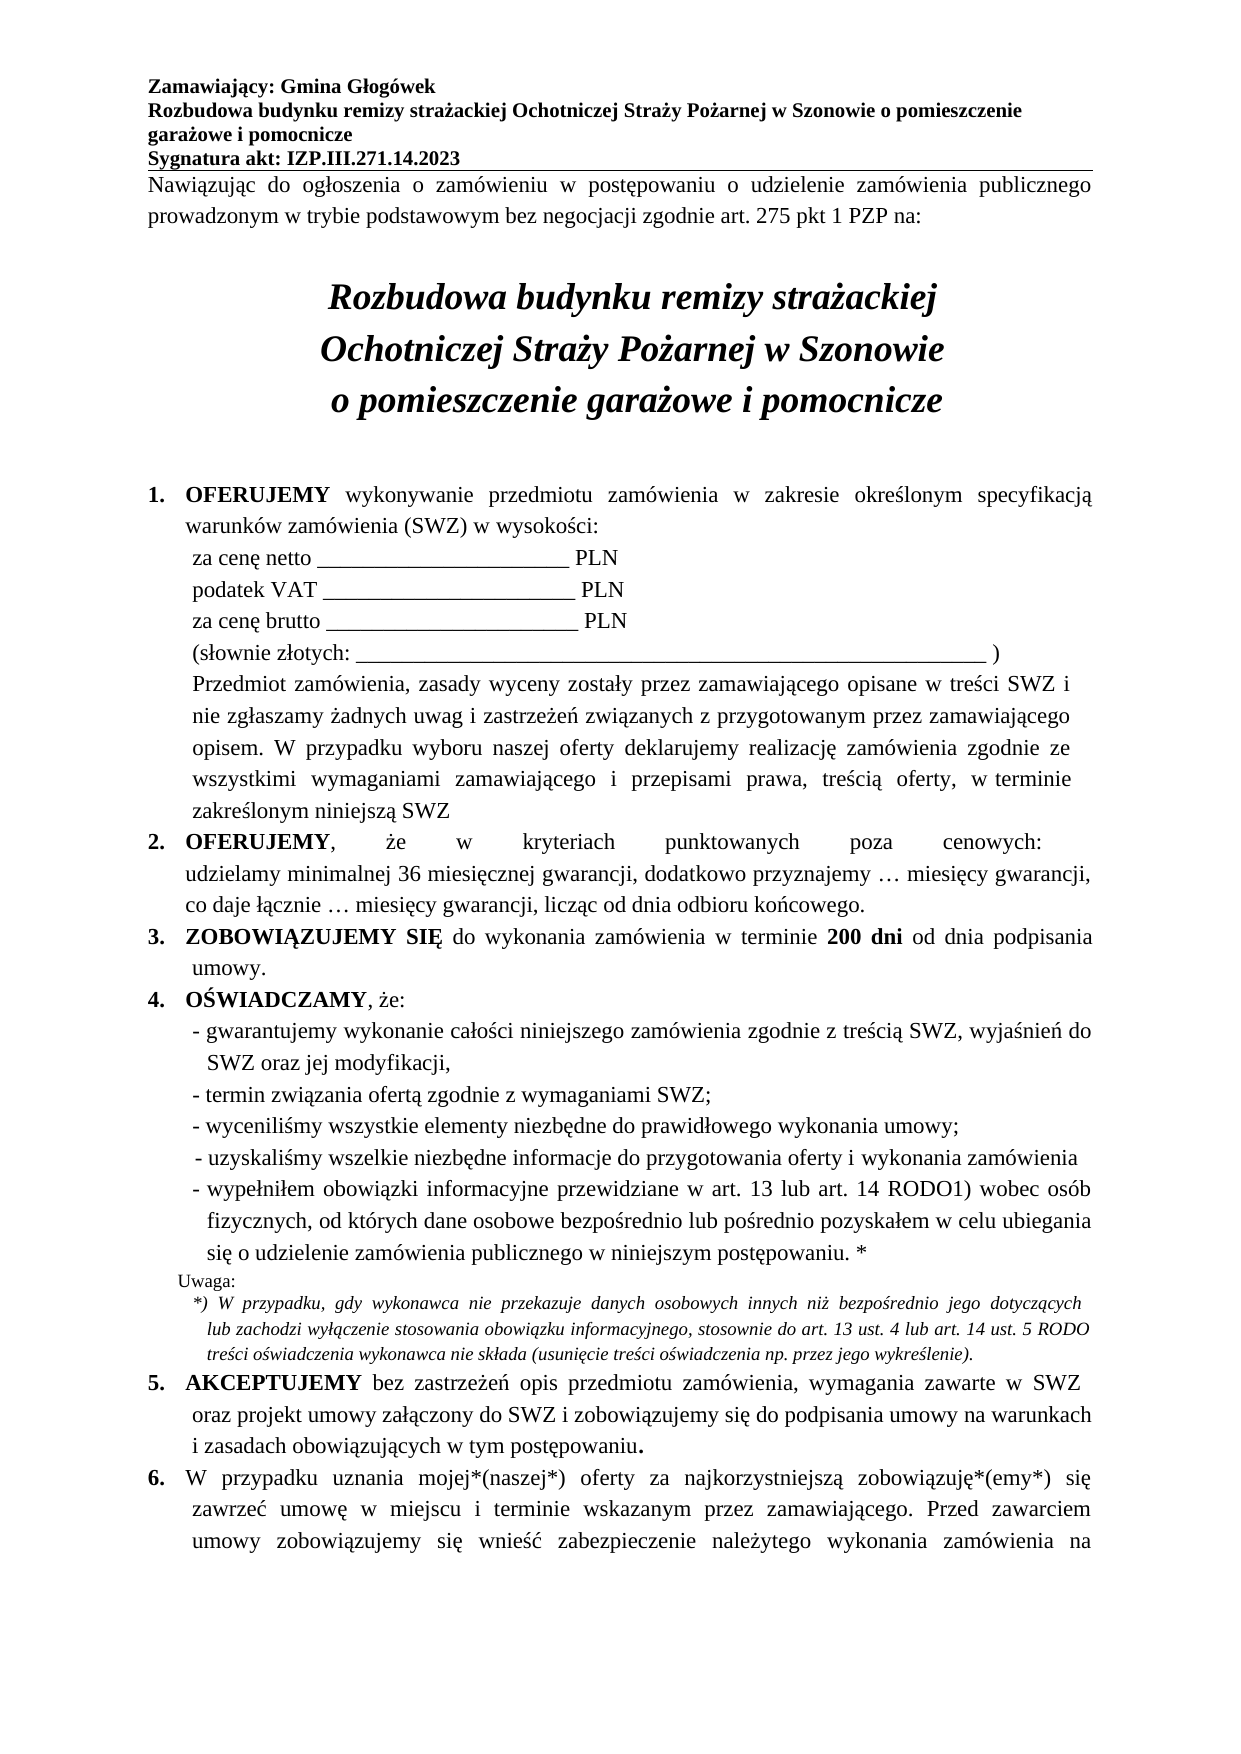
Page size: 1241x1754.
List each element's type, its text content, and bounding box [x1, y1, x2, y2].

text - uzyskaliśmy wszelkie niezbędne informacje do przygotowania oferty i wykonania zamówienia [148, 1144, 1093, 1170]
text Rozbudowa budynku remizy strażackiej Ochotniczej Straży Pożarnej w Szonowie o pomieszczenie garażowe i pomocnicze [185, 274, 1093, 421]
text Nawiązując do ogłoszenia o zamówieniu w postępowaniu o udzielenie zamówienia publicznego prowadzonym w trybie podstawowym bez negocjacji zgodnie art. 275 pkt 1 PZP na: [148, 171, 1093, 229]
list OFERUJEMY, że w kryteriach punktowanych poza cenowych: udzielamy minimalnej 36 miesięcznej gwarancji, dodatkowo przyznajemy … miesięcy gwarancji, co daje łącznie … miesięcy gwarancji, licząc od dnia odbioru końcowego. [148, 828, 1093, 918]
text - gwarantujemy wykonanie całości niniejszego zamówienia zgodnie z treścią SWZ, wyjaśnień do SWZ oraz jej modyfikacji, [192, 1018, 1093, 1076]
text *) W przypadku, gdy wykonawca nie przekazuje danych osobowych innych niż bezpośrednio jego dotyczących lub zachodzi wyłączenie stosowania obowiązku informacyjnego, stosownie do art. 13 ust. 4 lub art. 14 ust. 5 RODO treści oświadczenia wykonawca nie składa (usunięcie treści oświadczenia np. przez jego wykreślenie). [192, 1292, 1093, 1365]
text (słownie złotych: _______________________________________________________ ) [192, 639, 1071, 665]
text za cenę netto ______________________ PLN [192, 544, 1071, 571]
text Przedmiot zamówienia, zasady wyceny zostały przez zamawiającego opisane w treści SWZ i nie zgłaszamy żadnych uwag i zastrzeżeń związanych z przygotowanym przez zamawiającego opisem. W przypadku wyboru naszej oferty deklarujemy realizację zamówienia zgodnie ze wszystkimi wymaganiami zamawiającego i przepisami prawa, treścią oferty, w terminie zakreślonym niniejszą SWZ [192, 670, 1071, 823]
list OŚWIADCZAMY, że: [148, 986, 1093, 1012]
list OFERUJEMY wykonywanie przedmiotu zamówienia w zakresie określonym specyfikacją warunków zamówienia (SWZ) w wysokości: [148, 481, 1093, 539]
list ZOBOWIĄZUJEMY SIĘ do wykonania zamówienia w terminie 200 dni od dnia podpisania umowy. [148, 923, 1093, 981]
list AKCEPTUJEMY bez zastrzeżeń opis przedmiotu zamówienia, wymagania zawarte w SWZ oraz projekt umowy załączony do SWZ i zobowiązujemy się do podpisania umowy na warunkach i zasadach obowiązujących w tym postępowaniu. [148, 1369, 1093, 1459]
text - wyceniliśmy wszystkie elementy niezbędne do prawidłowego wykonania umowy; [192, 1112, 1093, 1139]
text - termin związania ofertą zgodnie z wymaganiami SWZ; [192, 1081, 1093, 1107]
text podatek VAT ______________________ PLN [192, 576, 1071, 602]
text za cenę brutto ______________________ PLN [192, 607, 1071, 634]
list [148, 1464, 1093, 1553]
text Uwaga: [177, 1270, 1093, 1292]
text - wypełniłem obowiązki informacyjne przewidziane w art. 13 lub art. 14 RODO1) wobec osób fizycznych, od których dane osobowe bezpośrednio lub pośrednio pozyskałem w celu ubiegania się o udzielenie zamówienia publicznego w niniejszym postępowaniu. * [192, 1175, 1093, 1265]
